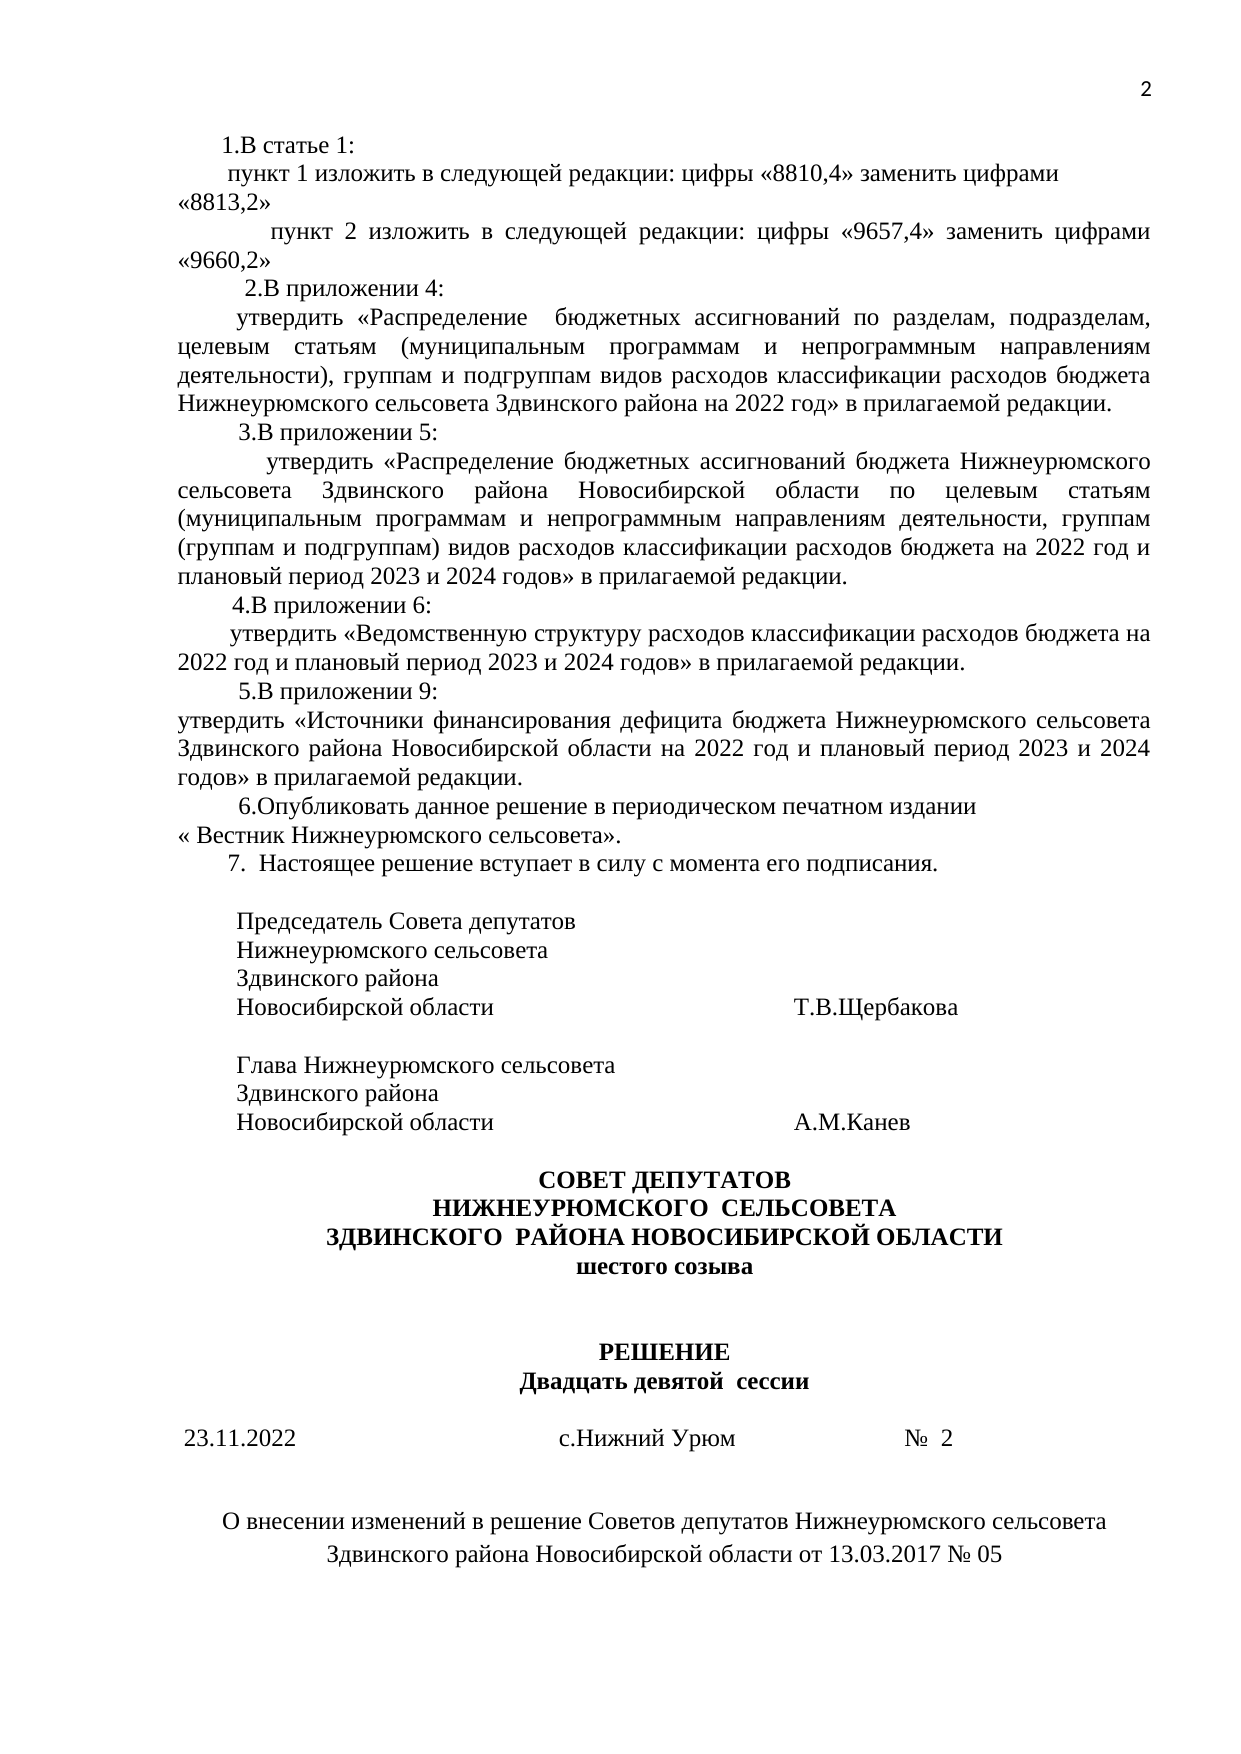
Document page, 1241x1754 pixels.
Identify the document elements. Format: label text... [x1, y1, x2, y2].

text Здвинского района [177, 1078, 1152, 1107]
text 5.В приложении 9: [207, 676, 1152, 705]
text Новосибирской области А.М.Канев [177, 1107, 1152, 1136]
text утвердить «Источники финансирования дефицита бюджета Нижнеурюмского сельсовета Здвинского района Новосибирской области на 2022 год и плановый период 2023 и 2024 годов» в прилагаемой редакции. [177, 705, 1152, 791]
text « Вестник Нижнеурюмского сельсовета». [177, 820, 1152, 848]
text НИЖНЕУРЮМСКОГО СЕЛЬСОВЕТА [177, 1193, 1152, 1222]
text Здвинского района [177, 963, 1152, 992]
text Нижнеурюмского сельсовета [177, 935, 1152, 963]
text пункт 1 изложить в следующей редакции: цифры «8810,4» заменить цифрами «8813,2» [177, 158, 1152, 216]
text О внесении изменений в решение Советов депутатов Нижнеурюмского сельсовета Здвинского района Новосибирской области от 13.03.2017 № 05 [177, 1506, 1152, 1568]
text Двадцать девятой сессии [177, 1366, 1152, 1395]
text 3.В приложении 5: [207, 417, 1152, 446]
text пункт 2 изложить в следующей редакции: цифры «9657,4» заменить цифрами «9660,2» [177, 216, 1152, 273]
text Глава Нижнеурюмского сельсовета [177, 1050, 1152, 1078]
text утвердить «Распределение бюджетных ассигнований по разделам, подразделам, целевым статьям (муниципальным программам и непрограммным направлениям деятельности), группам и подгруппам видов расходов классификации расходов бюджета Нижнеурюмского сельсовета Здвинского района на 2022 год» в прилагаемой редакции. [177, 302, 1152, 417]
text 7. Настоящее решение вступает в силу с момента его подписания. [177, 848, 1152, 877]
text утвердить «Распределение бюджетных ассигнований бюджета Нижнеурюмского сельсовета Здвинского района Новосибирской области по целевым статьям (муниципальным программам и непрограммным направлениям деятельности, группам (группам и подгруппам) видов расходов классификации расходов бюджета на 2022 год и плановый период 2023 и 2024 годов» в прилагаемой редакции. [177, 446, 1152, 590]
text Новосибирской области Т.В.Щербакова [177, 992, 1152, 1021]
text 2.В приложении 4: [244, 273, 1152, 302]
text 1.В статье 1: [177, 130, 1152, 158]
text РЕШЕНИЕ [177, 1337, 1152, 1366]
text шестого созыва [177, 1251, 1152, 1280]
text ЗДВИНСКОГО РАЙОНА НОВОСИБИРСКОЙ ОБЛАСТИ [177, 1222, 1152, 1251]
text утвердить «Ведомственную структуру расходов классификации расходов бюджета на 2022 год и плановый период 2023 и 2024 годов» в прилагаемой редакции. [177, 618, 1152, 676]
text СОВЕТ ДЕПУТАТОВ [177, 1165, 1152, 1193]
text 23.11.2022 с.Нижний Урюм № 2 [177, 1423, 1152, 1452]
text 4.В приложении 6: [207, 590, 1152, 618]
text 6.Опубликовать данное решение в периодическом печатном издании [207, 791, 1152, 820]
text Председатель Совета депутатов [177, 906, 1152, 935]
